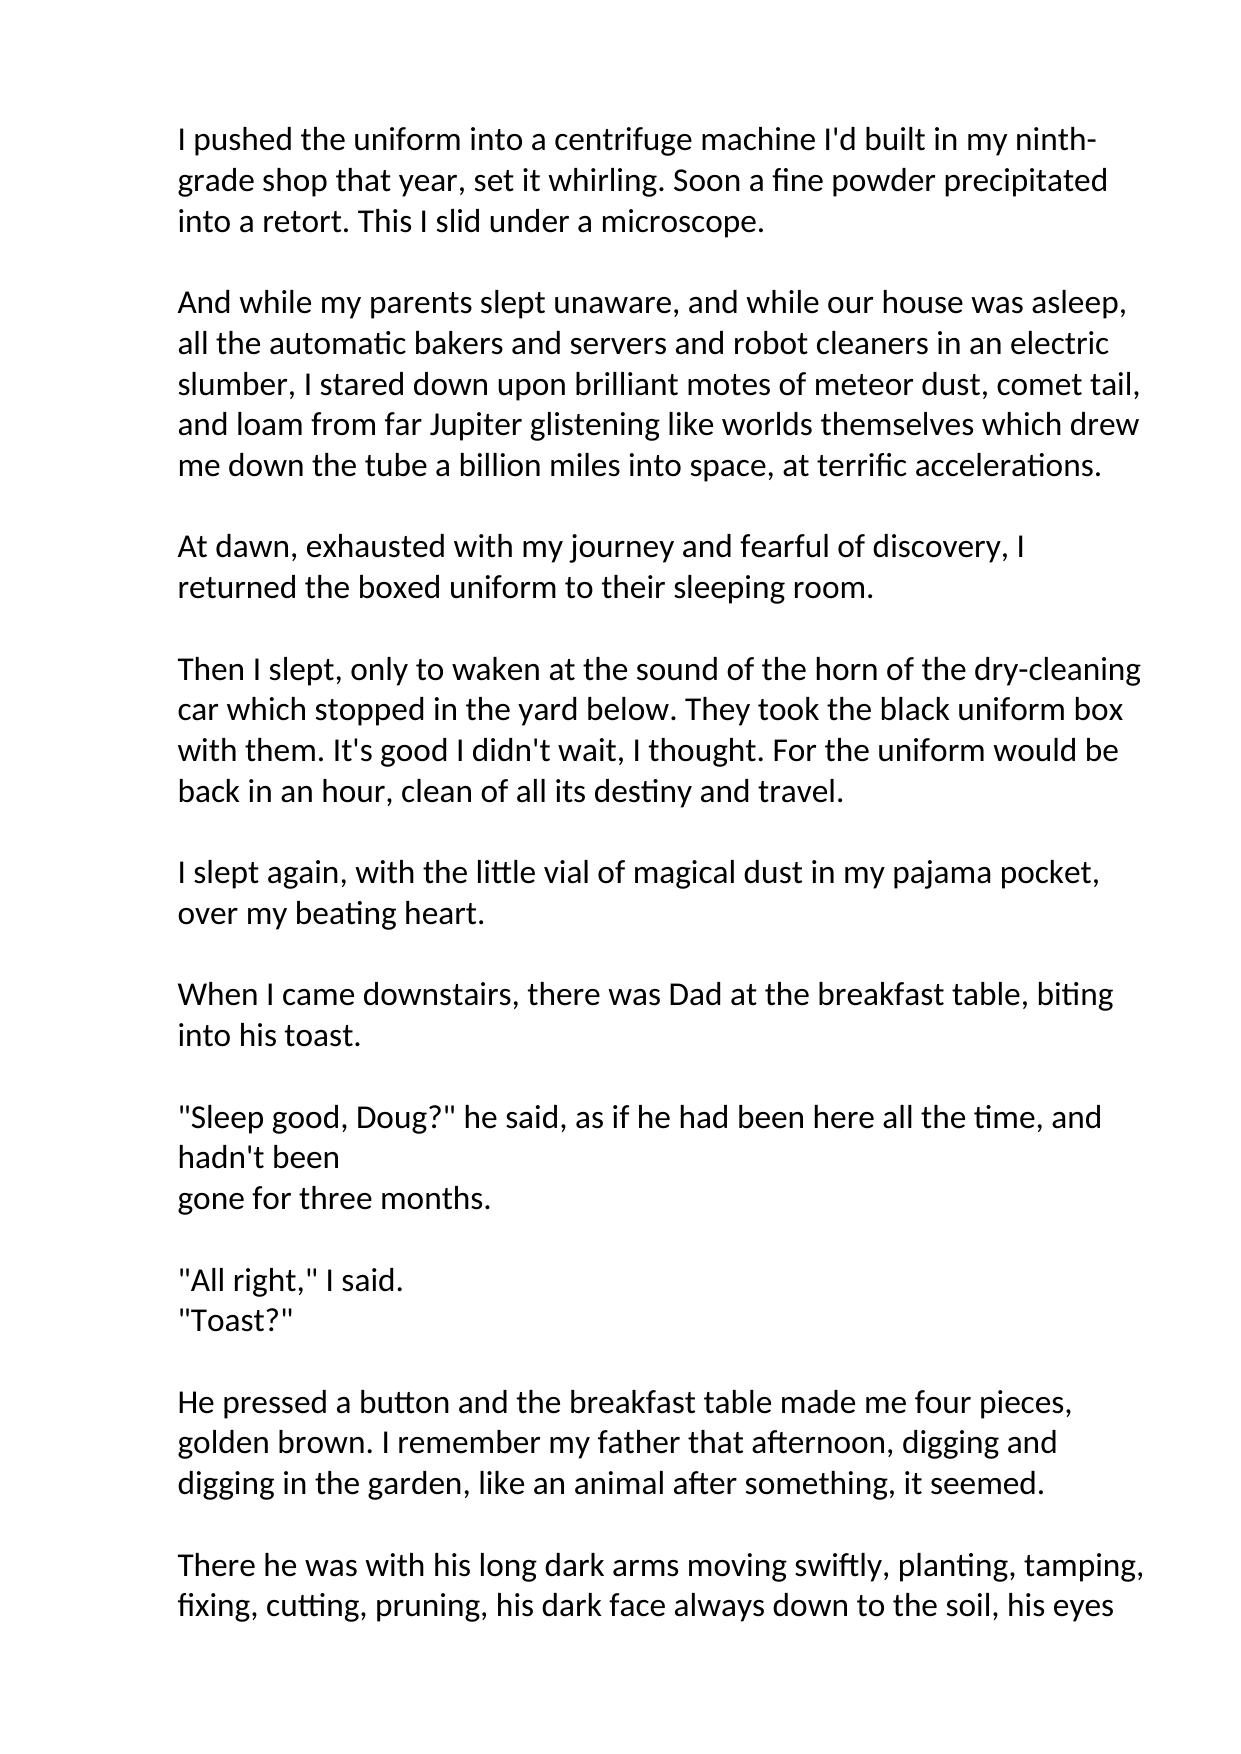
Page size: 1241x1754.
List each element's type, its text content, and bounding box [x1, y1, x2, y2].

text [177, 1544, 1152, 1625]
text At dawn, exhausted with my journey and fearful of discovery, I returned the boxed uniform to their sleeping room. [177, 525, 1152, 607]
text And while my parents slept unaware, and while our house was asleep, all the automatic bakers and servers and robot cleaners in an electric slumber, I stared down upon brilliant motes of meteor dust, comet tail, and loam from far Jupiter glistening like worlds themselves which drew me down the tube a billion miles into space, at terrific accelerations. [177, 281, 1152, 485]
text I slept again, with the little vial of magical dust in my pajama pocket, over my beating heart. [177, 851, 1152, 933]
text "All right," I said. [177, 1258, 1152, 1299]
text "Sleep good, Doug?" he said, as if he had been here all the time, and hadn't been [177, 1096, 1152, 1177]
text When I came downstairs, there was Dad at the breakfast table, biting into his toast. [177, 973, 1152, 1055]
text I pushed the uniform into a centrifuge machine I'd built in my ninth-grade shop that year, set it whirling. Soon a fine powder precipitated into a retort. This I slid under a microscope. [177, 118, 1152, 240]
text "Toast?" [177, 1299, 1152, 1340]
text gone for three months. [177, 1177, 1152, 1218]
text He pressed a button and the breakfast table made me four pieces, golden brown. I remember my father that afternoon, digging and digging in the garden, like an animal after something, it seemed. [177, 1381, 1152, 1503]
text Then I slept, only to waken at the sound of the horn of the dry-cleaning car which stopped in the yard below. They took the black uniform box with them. It's good I didn't wait, I thought. For the uniform would be back in an hour, clean of all its destiny and travel. [177, 648, 1152, 811]
